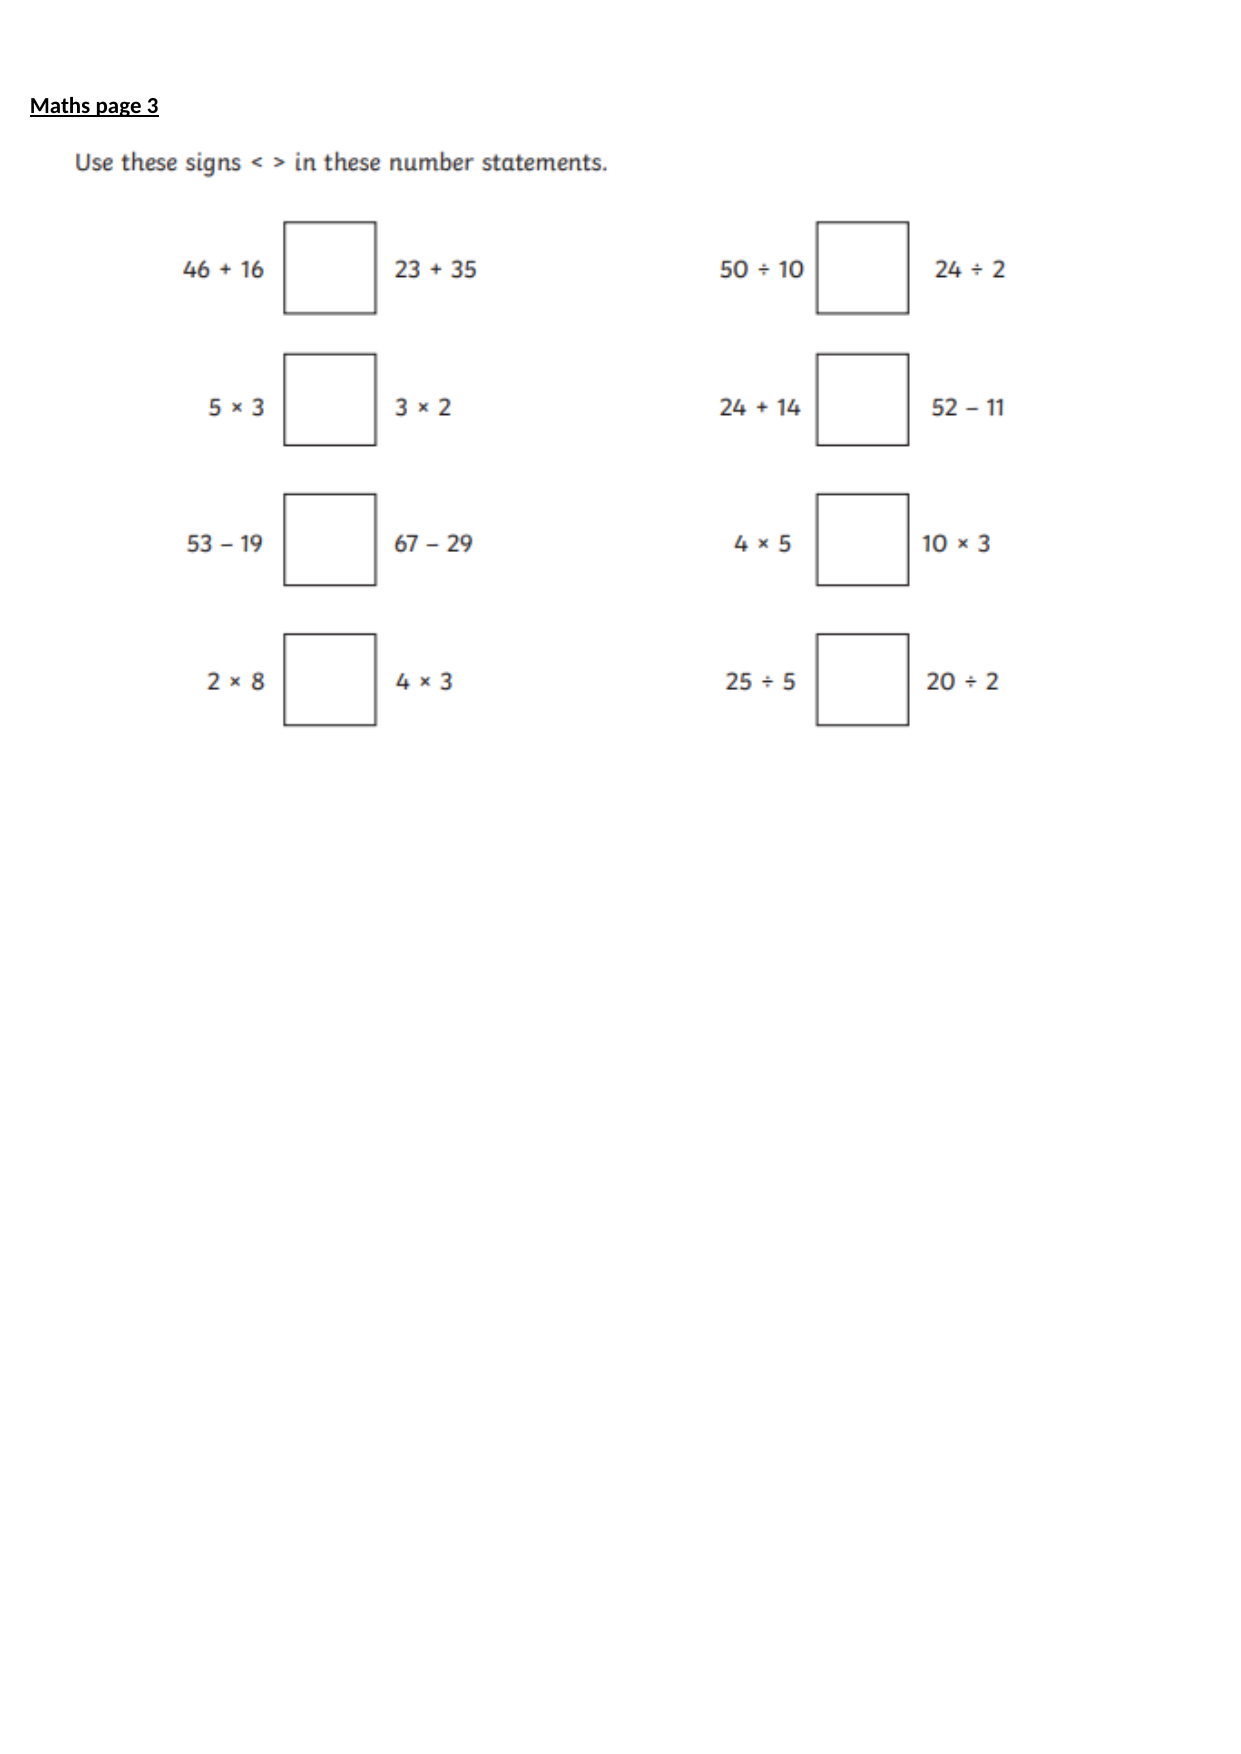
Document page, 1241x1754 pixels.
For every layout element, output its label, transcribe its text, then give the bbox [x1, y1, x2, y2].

picture [55, 138, 1115, 759]
text Maths page 3 [29, 91, 1181, 119]
